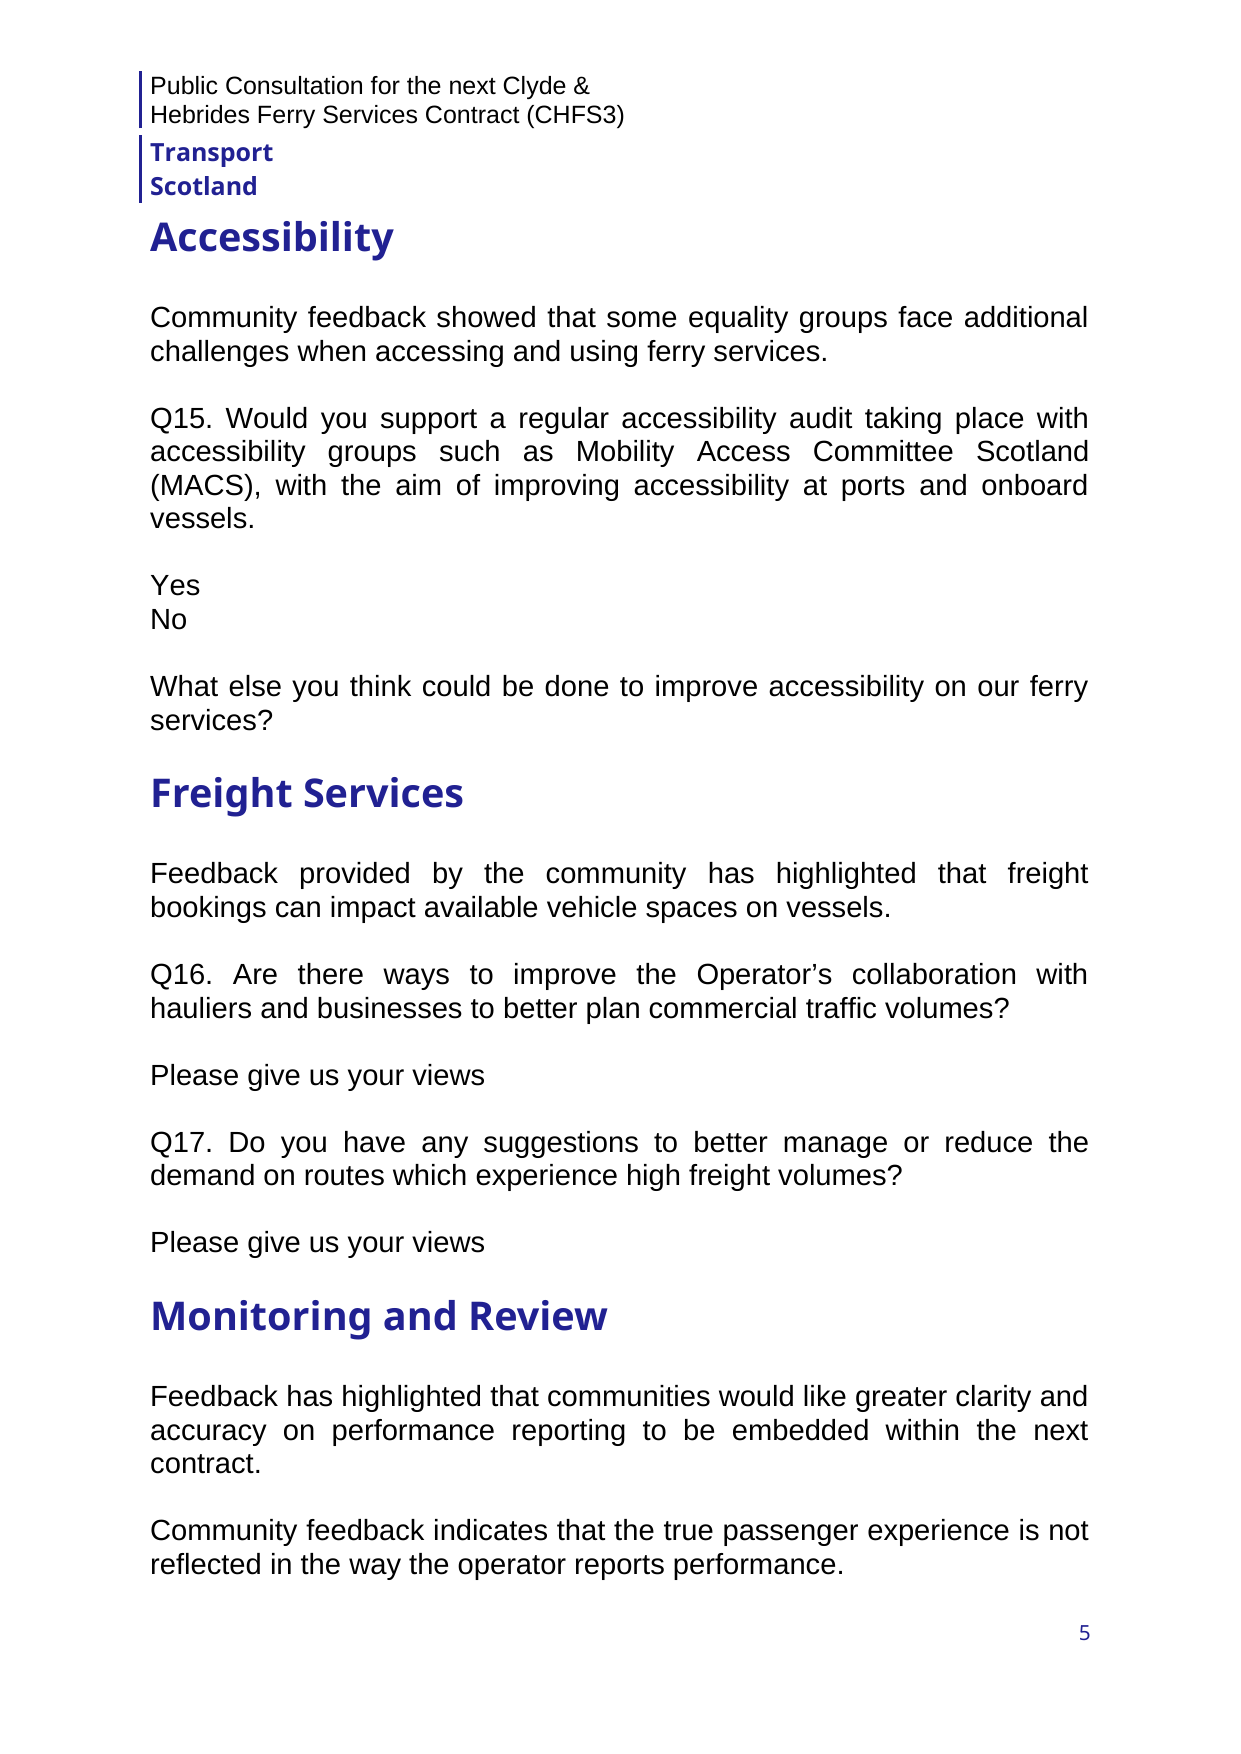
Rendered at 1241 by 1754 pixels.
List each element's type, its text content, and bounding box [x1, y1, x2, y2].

text Yes [150, 568, 1090, 602]
text Q15. Would you support a regular accessibility audit taking place with accessibility groups such as Mobility Access Committee Scotland (MACS), with the aim of improving accessibility at ports and onboard vessels. [150, 401, 1090, 535]
text Feedback has highlighted that communities would like greater clarity and accuracy on performance reporting to be embedded within the next contract. [150, 1379, 1090, 1480]
subtitle Freight Services [150, 765, 1090, 819]
text Community feedback showed that some equality groups face additional challenges when accessing and using ferry services. [150, 300, 1090, 367]
text Community feedback indicates that the true passenger experience is not reflected in the way the operator reports performance. [150, 1513, 1090, 1581]
text Please give us your views [150, 1058, 1090, 1091]
subtitle Monitoring and Review [150, 1288, 1090, 1342]
text Feedback provided by the community has highlighted that freight bookings can impact available vehicle spaces on vessels. [150, 856, 1090, 923]
text Q17. Do you have any suggestions to better manage or reduce the demand on routes which experience high freight volumes? [150, 1125, 1090, 1192]
text Q16. Are there ways to improve the Operator’s collaboration with hauliers and businesses to better plan commercial traffic volumes? [150, 957, 1090, 1024]
text Please give us your views [150, 1225, 1090, 1259]
text What else you think could be done to improve accessibility on our ferry services? [150, 669, 1090, 736]
subtitle Accessibility [150, 209, 1090, 263]
text No [150, 602, 1090, 636]
